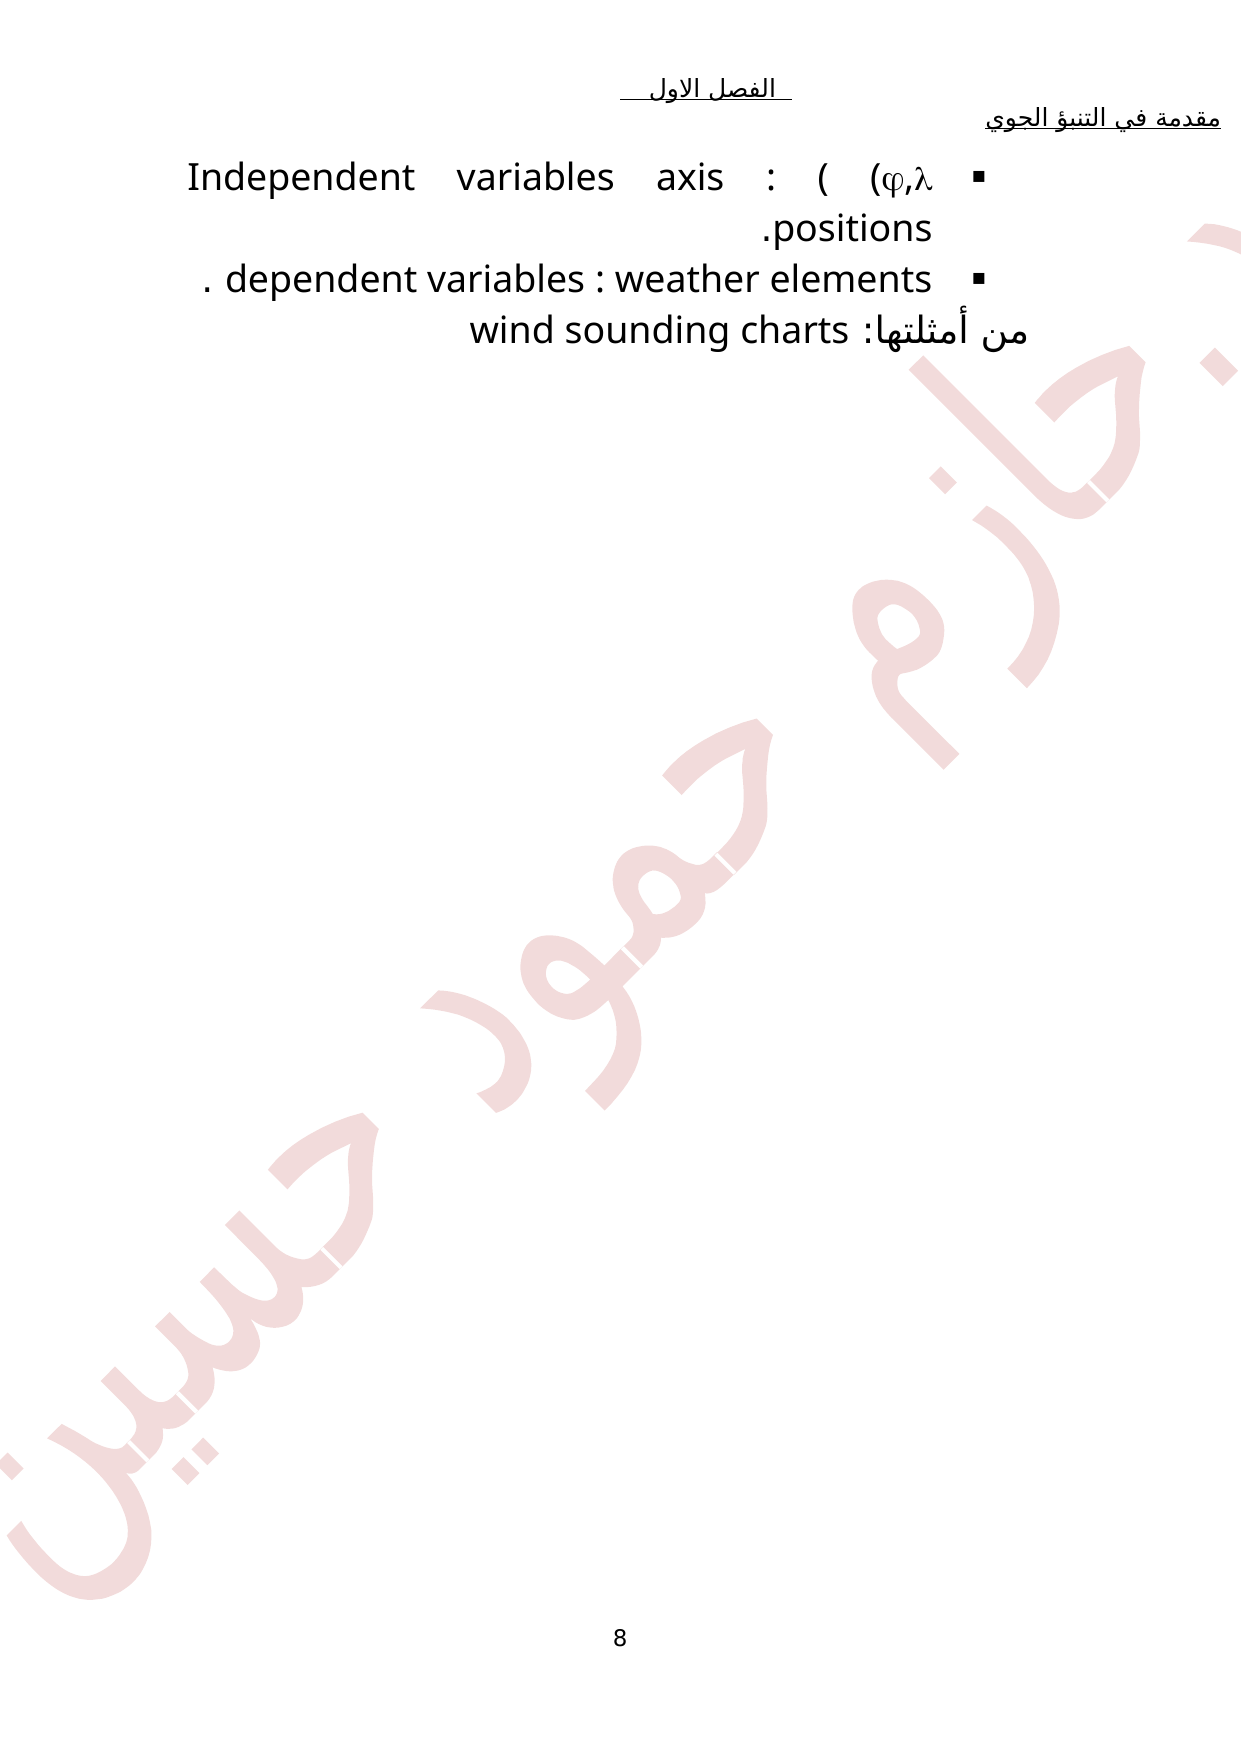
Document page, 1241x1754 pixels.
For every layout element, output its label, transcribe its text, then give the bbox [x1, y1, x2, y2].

list dependent variables : weather elements . [187, 252, 970, 303]
list Independent variables axis : ( (, positions. [187, 150, 970, 252]
list من أمثلتها: wind sounding charts [187, 303, 1029, 354]
